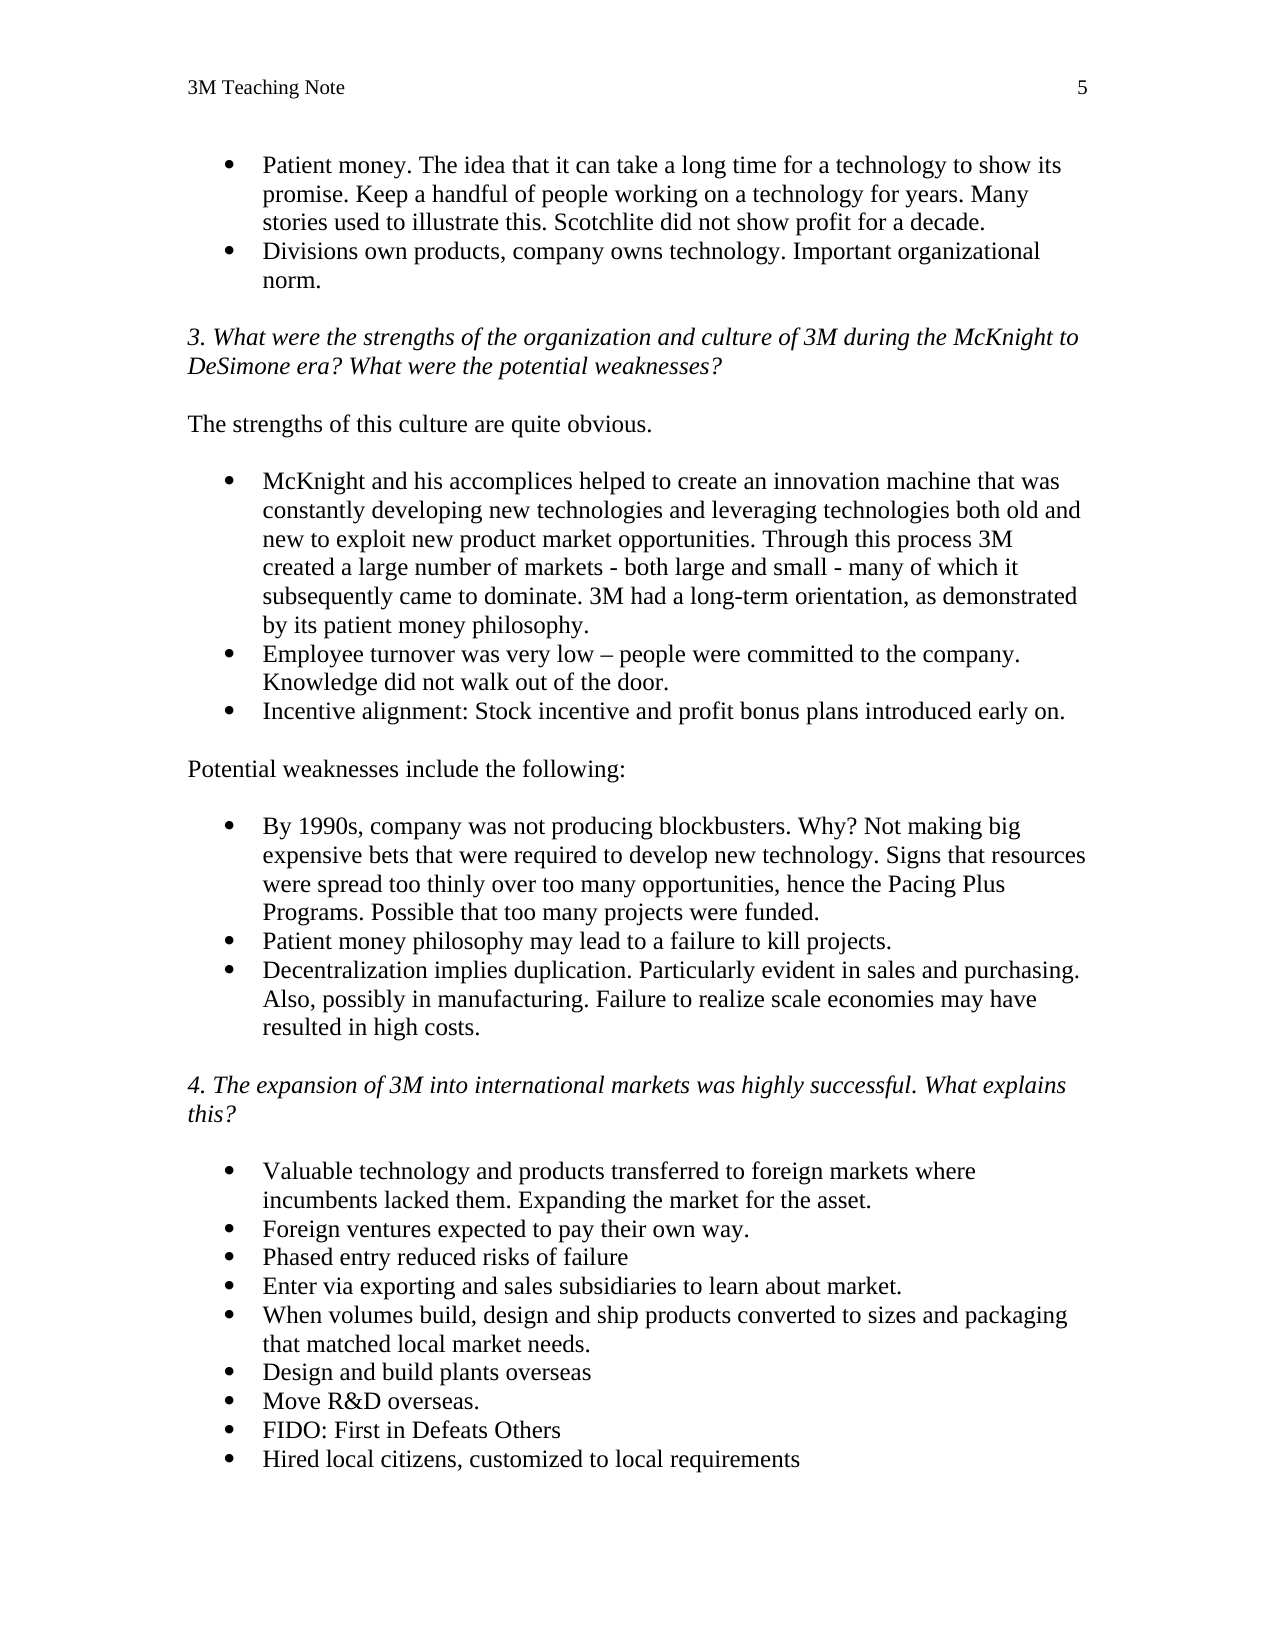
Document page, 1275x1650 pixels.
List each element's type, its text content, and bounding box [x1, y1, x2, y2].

list Phased entry reduced risks of failure [225, 1242, 1087, 1271]
list Valuable technology and products transferred to foreign markets where incumbents lacked them. Expanding the market for the asset. [225, 1156, 1087, 1214]
list Decentralization implies duplication. Particularly evident in sales and purchasing. Also, possibly in manufacturing. Failure to realize scale economies may have resulted in high costs. [225, 955, 1087, 1041]
list When volumes build, design and ship products converted to sizes and packaging that matched local market needs. [225, 1300, 1087, 1357]
list Employee turnover was very low – people were committed to the company. Knowledge did not walk out of the door. [225, 639, 1087, 696]
list Enter via exporting and sales subsidiaries to learn about market. [225, 1271, 1087, 1300]
list FIDO: First in Defeats Others [225, 1415, 1087, 1444]
list McKnight and his accomplices helped to create an innovation machine that was constantly developing new technologies and leveraging technologies both old and new to exploit new product market opportunities. Through this process 3M created a large number of markets - both large and small - many of which it subsequently came to dominate. 3M had a long-term orientation, as demonstrated by its patient money philosophy. [225, 466, 1087, 639]
list Patient money philosophy may lead to a failure to kill projects. [225, 926, 1087, 955]
list By 1990s, company was not producing blockbusters. Why? Not making big expensive bets that were required to develop new technology. Signs that resources were spread too thinly over too many opportunities, hence the Pacing Plus Programs. Possible that too many projects were funded. [225, 811, 1087, 926]
list Divisions own products, company owns technology. Important organizational norm. [225, 236, 1087, 294]
list Patient money. The idea that it can take a long time for a technology to show its promise. Keep a handful of people working on a technology for years. Many stories used to illustrate this. Scotchlite did not show profit for a decade. [225, 150, 1087, 236]
list Move R&D overseas. [225, 1386, 1087, 1415]
list Design and build plants overseas [225, 1357, 1087, 1386]
list Foreign ventures expected to pay their own way. [225, 1214, 1087, 1242]
text 3. What were the strengths of the organization and culture of 3M during the McKnight to DeSimone era? What were the potential weaknesses? [187, 322, 1087, 380]
list Hired local citizens, customized to local requirements [225, 1444, 1087, 1472]
text The strengths of this culture are quite obvious. [187, 409, 1087, 437]
text 4. The expansion of 3M into international markets was highly successful. What explains this? [187, 1070, 1087, 1127]
text Potential weaknesses include the following: [187, 754, 1087, 782]
list Incentive alignment: Stock incentive and profit bonus plans introduced early on. [225, 696, 1087, 725]
